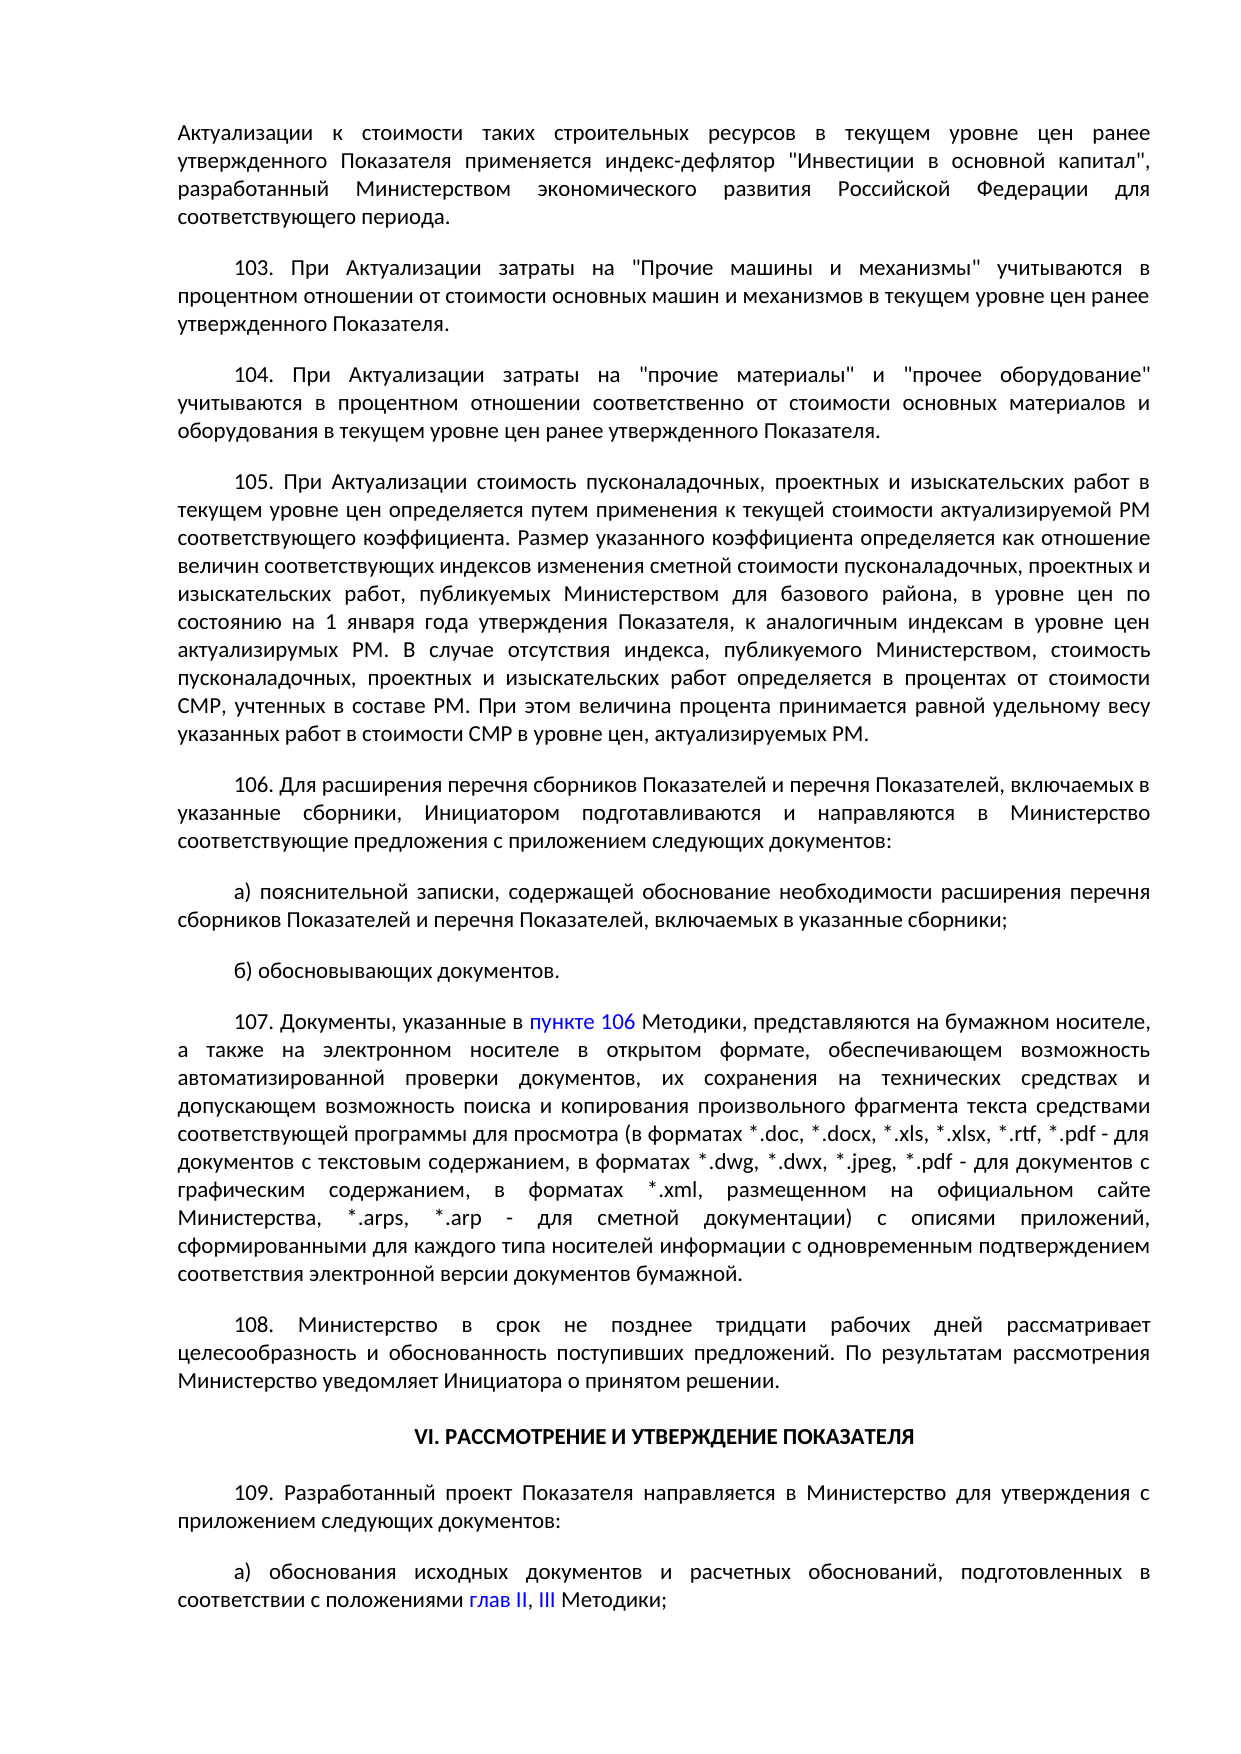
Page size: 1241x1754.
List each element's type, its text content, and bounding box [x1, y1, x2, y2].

text 106. Для расширения перечня сборников Показателей и перечня Показателей, включаемых в указанные сборники, Инициатором подготавливаются и направляются в Министерство соответствующие предложения с приложением следующих документов: [177, 770, 1152, 854]
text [177, 118, 1152, 230]
text 108. Министерство в срок не позднее тридцати рабочих дней рассматривает целесообразность и обоснованность поступивших предложений. По результатам рассмотрения Министерство уведомляет Инициатора о принятом решении. [177, 1310, 1152, 1394]
text 107. Документы, указанные в пункте 106 Методики, представляются на бумажном носителе, а также на электронном носителе в открытом формате, обеспечивающем возможность автоматизированной проверки документов, их сохранения на технических средствах и допускающем возможность поиска и копирования произвольного фрагмента текста средствами соответствующей программы для просмотра (в форматах *.doc, *.docx, *.xls, *.xlsx, *.rtf, *.pdf - для документов с текстовым содержанием, в форматах *.dwg, *.dwx, *.jpeg, *.pdf - для документов с графическим содержанием, в форматах *.xml, размещенном на официальном сайте Министерства, *.arps, *.arp - для сметной документации) с описями приложений, сформированными для каждого типа носителей информации с одновременным подтверждением соответствия электронной версии документов бумажной. [177, 1007, 1152, 1287]
text а) пояснительной записки, содержащей обоснование необходимости расширения перечня сборников Показателей и перечня Показателей, включаемых в указанные сборники; [177, 877, 1152, 933]
text 103. При Актуализации затраты на "Прочие машины и механизмы" учитываются в процентном отношении от стоимости основных машин и механизмов в текущем уровне цен ранее утвержденного Показателя. [177, 253, 1152, 337]
text а) обоснования исходных документов и расчетных обоснований, подготовленных в соответствии с положениями глав II, III Методики; [177, 1557, 1152, 1613]
text б) обосновывающих документов. [177, 956, 1152, 984]
text 105. При Актуализации стоимость пусконаладочных, проектных и изыскательских работ в текущем уровне цен определяется путем применения к текущей стоимости актуализируемой РМ соответствующего коэффициента. Размер указанного коэффициента определяется как отношение величин соответствующих индексов изменения сметной стоимости пусконаладочных, проектных и изыскательских работ, публикуемых Министерством для базового района, в уровне цен по состоянию на 1 января года утверждения Показателя, к аналогичным индексам в уровне цен актуализирумых РМ. В случае отсутствия индекса, публикуемого Министерством, стоимость пусконаладочных, проектных и изыскательских работ определяется в процентах от стоимости СМР, учтенных в составе РМ. При этом величина процента принимается равной удельному весу указанных работ в стоимости СМР в уровне цен, актуализируемых РМ. [177, 467, 1152, 747]
text 104. При Актуализации затраты на "прочие материалы" и "прочее оборудование" учитываются в процентном отношении соответственно от стоимости основных материалов и оборудования в текущем уровне цен ранее утвержденного Показателя. [177, 360, 1152, 444]
text 109. Разработанный проект Показателя направляется в Министерство для утверждения с приложением следующих документов: [177, 1478, 1152, 1534]
title VI. РАССМОТРЕНИЕ И УТВЕРЖДЕНИЕ ПОКАЗАТЕЛЯ [177, 1422, 1152, 1450]
